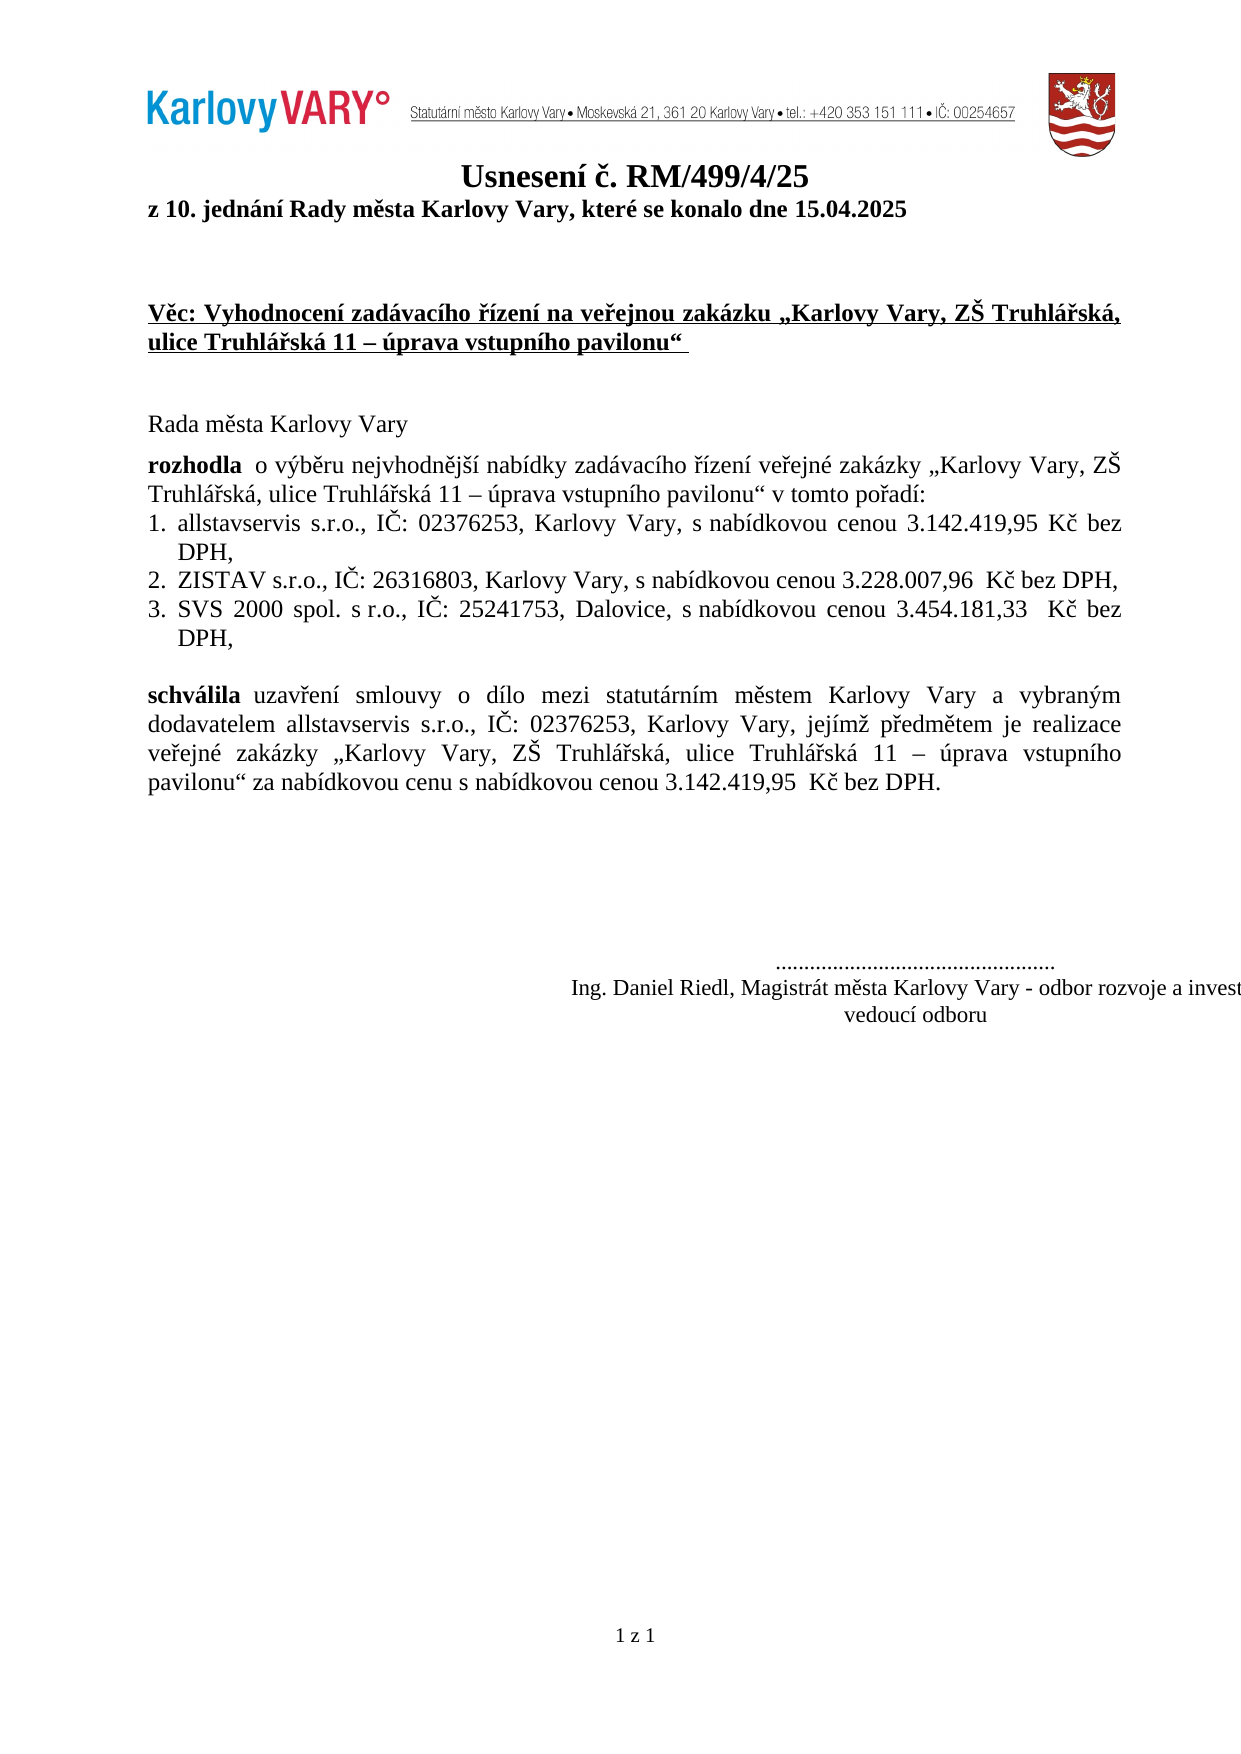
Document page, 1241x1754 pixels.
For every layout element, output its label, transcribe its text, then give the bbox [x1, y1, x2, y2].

text z 10. jednání Rady města Karlovy Vary, které se konalo dne 15.04.2025 [148, 194, 1122, 223]
picture [147, 73, 1116, 157]
text vedoucí odboru [148, 1001, 1122, 1027]
text Rada města Karlovy Vary [148, 409, 1122, 438]
text Usnesení č. RM/499/4/25 [148, 156, 1122, 194]
list SVS 2000 spol. s r.o., IČ: 25241753, Dalovice, s nabídkovou cenou 3.454.181,33 Kč bez DPH, [148, 594, 1122, 652]
text Ing. Daniel Riedl, Magistrát města Karlovy Vary - odbor rozvoje a investic [148, 974, 1122, 1001]
text schválila uzavření smlouvy o dílo mezi statutárním městem Karlovy Vary a vybraným dodavatelem allstavservis s.r.o., IČ: 02376253, Karlovy Vary, jejímž předmětem je realizace veřejné zakázky „Karlovy Vary, ZŠ Truhlářská, ulice Truhlářská 11 – úprava vstupního pavilonu“ za nabídkovou cenu s nabídkovou cenou 3.142.419,95 Kč bez DPH. [148, 681, 1122, 796]
list ZISTAV s.r.o., IČ: 26316803, Karlovy Vary, s nabídkovou cenou 3.228.007,96 Kč bez DPH, [148, 566, 1122, 594]
list allstavservis s.r.o., IČ: 02376253, Karlovy Vary, s nabídkovou cenou 3.142.419,95 Kč bez DPH, [148, 508, 1122, 566]
text Věc: Vyhodnocení zadávacího řízení na veřejnou zakázku „Karlovy Vary, ZŠ Truhlářská, ulice Truhlářská 11 – úprava vstupního pavilonu“ [148, 298, 1122, 356]
text ................................................. [148, 948, 1122, 974]
text rozhodla o výběru nejvhodnější nabídky zadávacího řízení veřejné zakázky „Karlovy Vary, ZŠ Truhlářská, ulice Truhlářská 11 – úprava vstupního pavilonu“ v tomto pořadí: [148, 451, 1122, 508]
